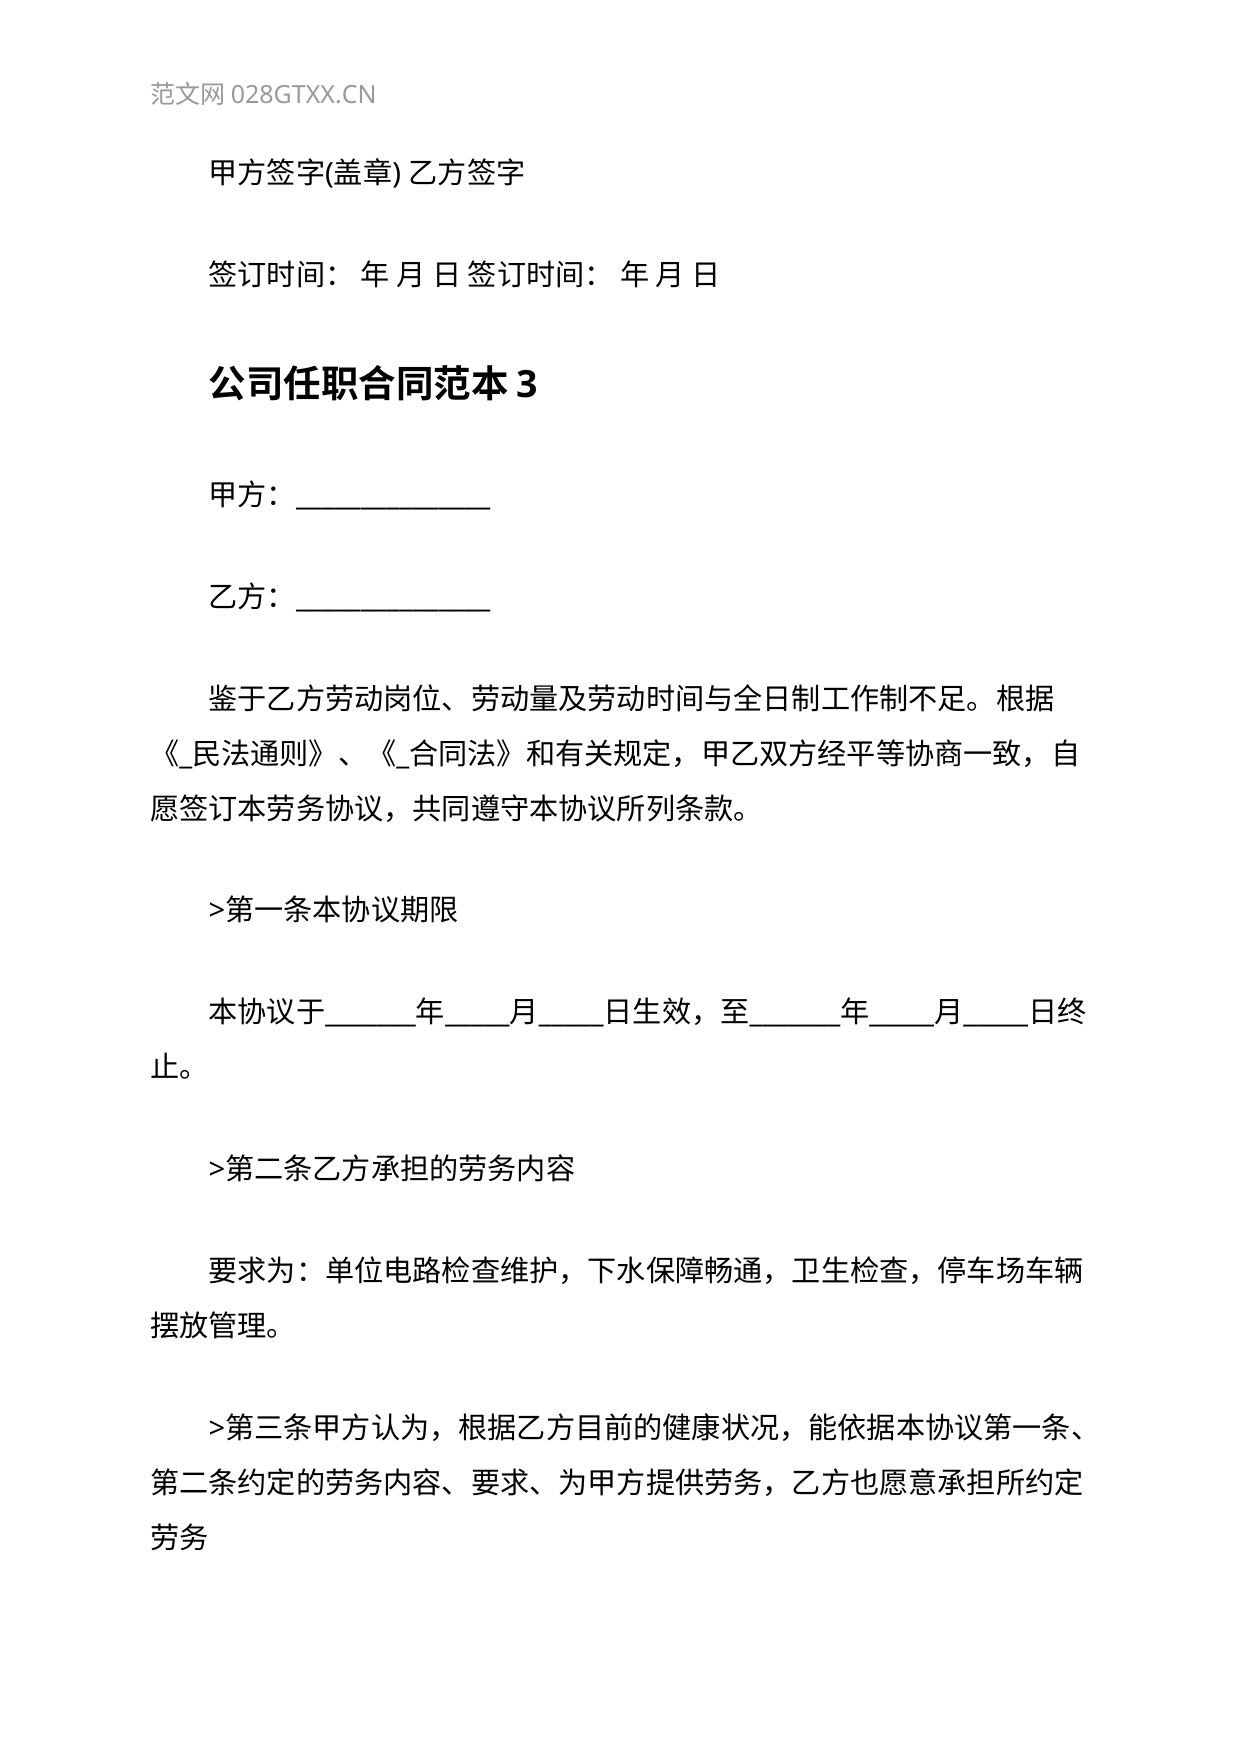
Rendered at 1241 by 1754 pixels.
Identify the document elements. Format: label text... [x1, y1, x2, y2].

text 乙方：_______________ [150, 573, 1090, 616]
text 甲方：_______________ [150, 471, 1090, 514]
text 要求为：单位电路检查维护，下水保障畅通，卫生检查，停车场车辆摆放管理。 [150, 1248, 1090, 1345]
text >第一条本协议期限 [150, 887, 1090, 929]
text >第二条乙方承担的劳务内容 [150, 1146, 1090, 1188]
text 鉴于乙方劳动岗位、劳动量及劳动时间与全日制工作制不足。根据《_民法通则》、《_合同法》和有关规定，甲乙双方经平等协商一致，自愿签订本劳务协议，共同遵守本协议所列条款。 [150, 675, 1090, 827]
text 签订时间： 年 月 日 签订时间： 年 月 日 [150, 252, 1090, 294]
text 公司任职合同范本3 [150, 354, 1090, 408]
text 甲方签字(盖章) 乙方签字 [150, 150, 1090, 192]
text 本协议于_______年_____月_____日生效，至_______年_____月_____日终止。 [150, 989, 1090, 1086]
text >第三条甲方认为，根据乙方目前的健康状况，能依据本协议第一条、第二条约定的劳务内容、要求、为甲方提供劳务，乙方也愿意承担所约定劳务 [150, 1404, 1090, 1557]
